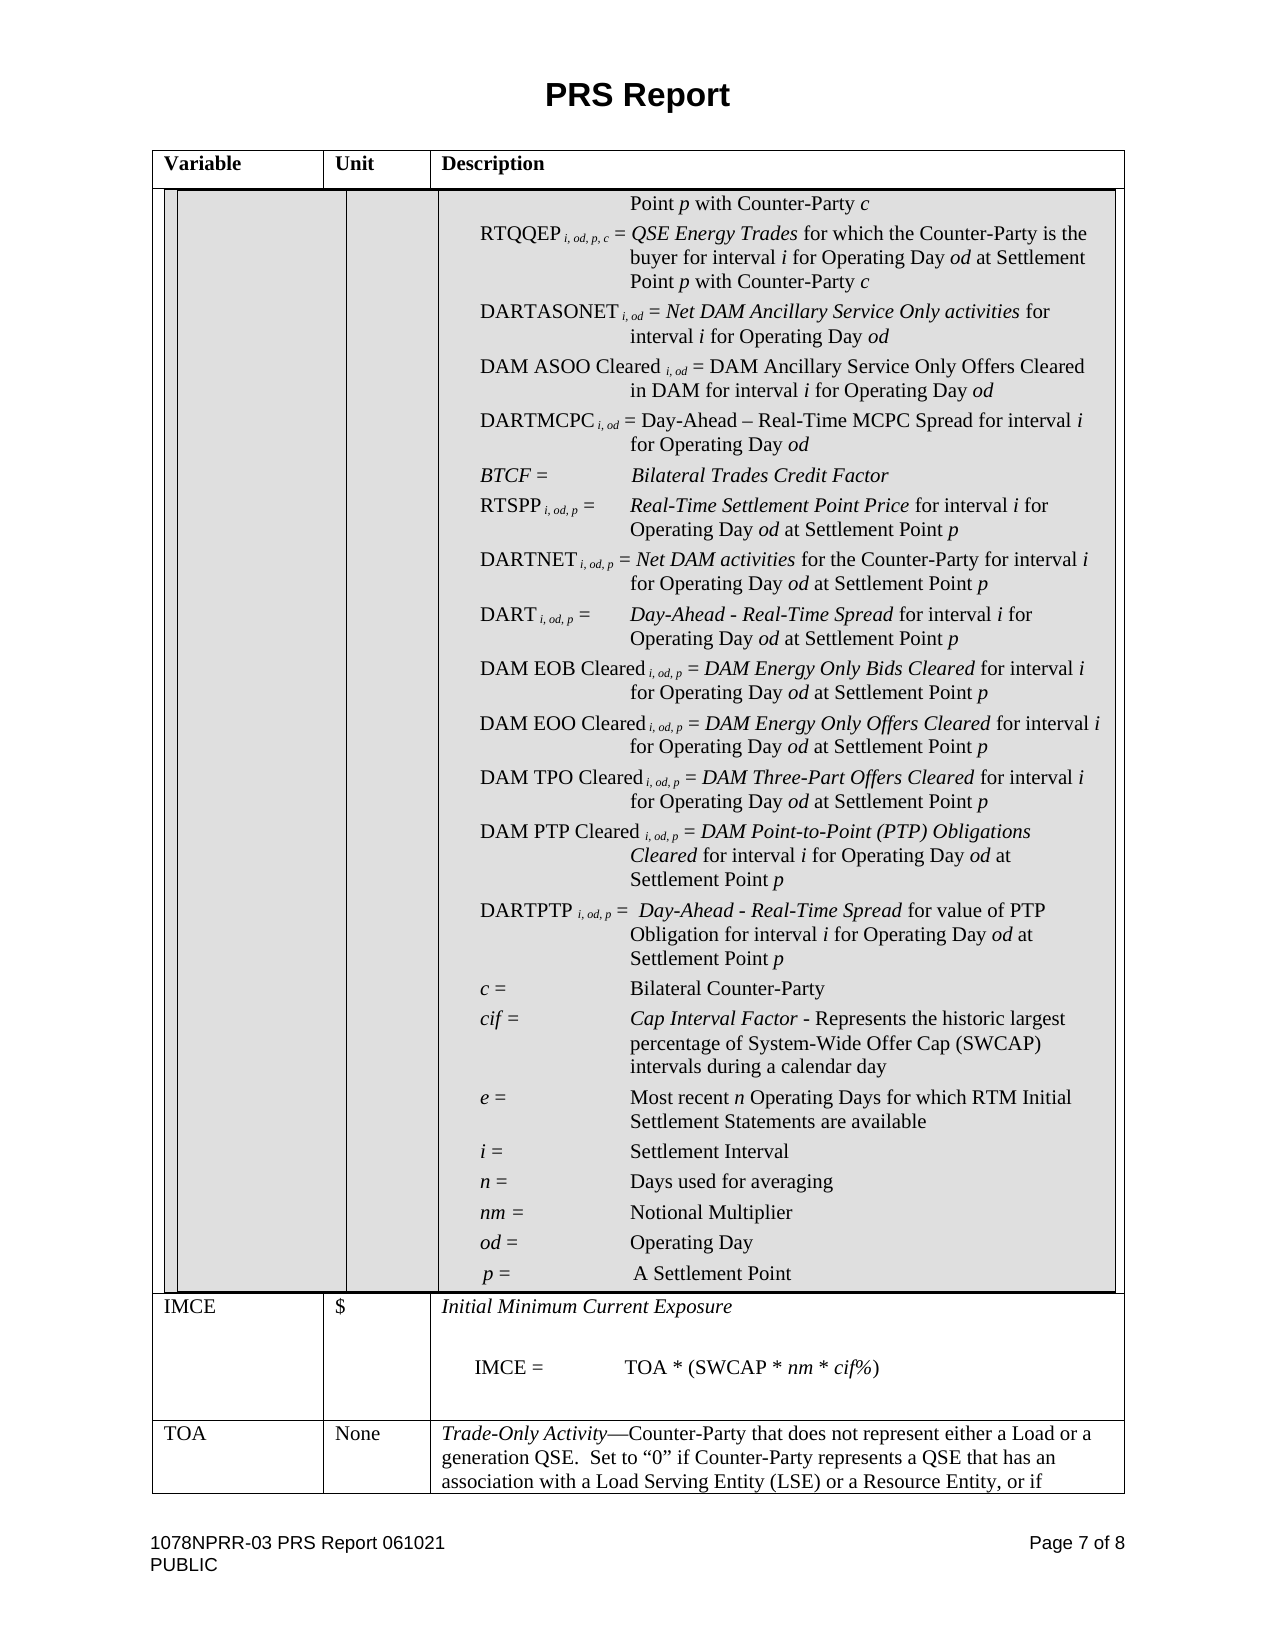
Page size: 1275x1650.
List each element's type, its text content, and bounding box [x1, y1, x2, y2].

table_header Variable [153, 151, 323, 188]
table_cell [153, 189, 164, 1293]
table_cell TOA [153, 1421, 323, 1493]
table_cell $ [324, 1294, 430, 1420]
table_cell [1116, 189, 1124, 1293]
table_header Unit [324, 151, 430, 188]
table_header Description [431, 151, 1124, 188]
table_cell None [324, 1421, 430, 1493]
table_cell IMCE [153, 1294, 323, 1420]
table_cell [431, 1421, 1124, 1493]
table_cell Initial Minimum Current Exposure IMCE = TOA * (SWCAP * nm * cif%) [431, 1294, 1124, 1420]
